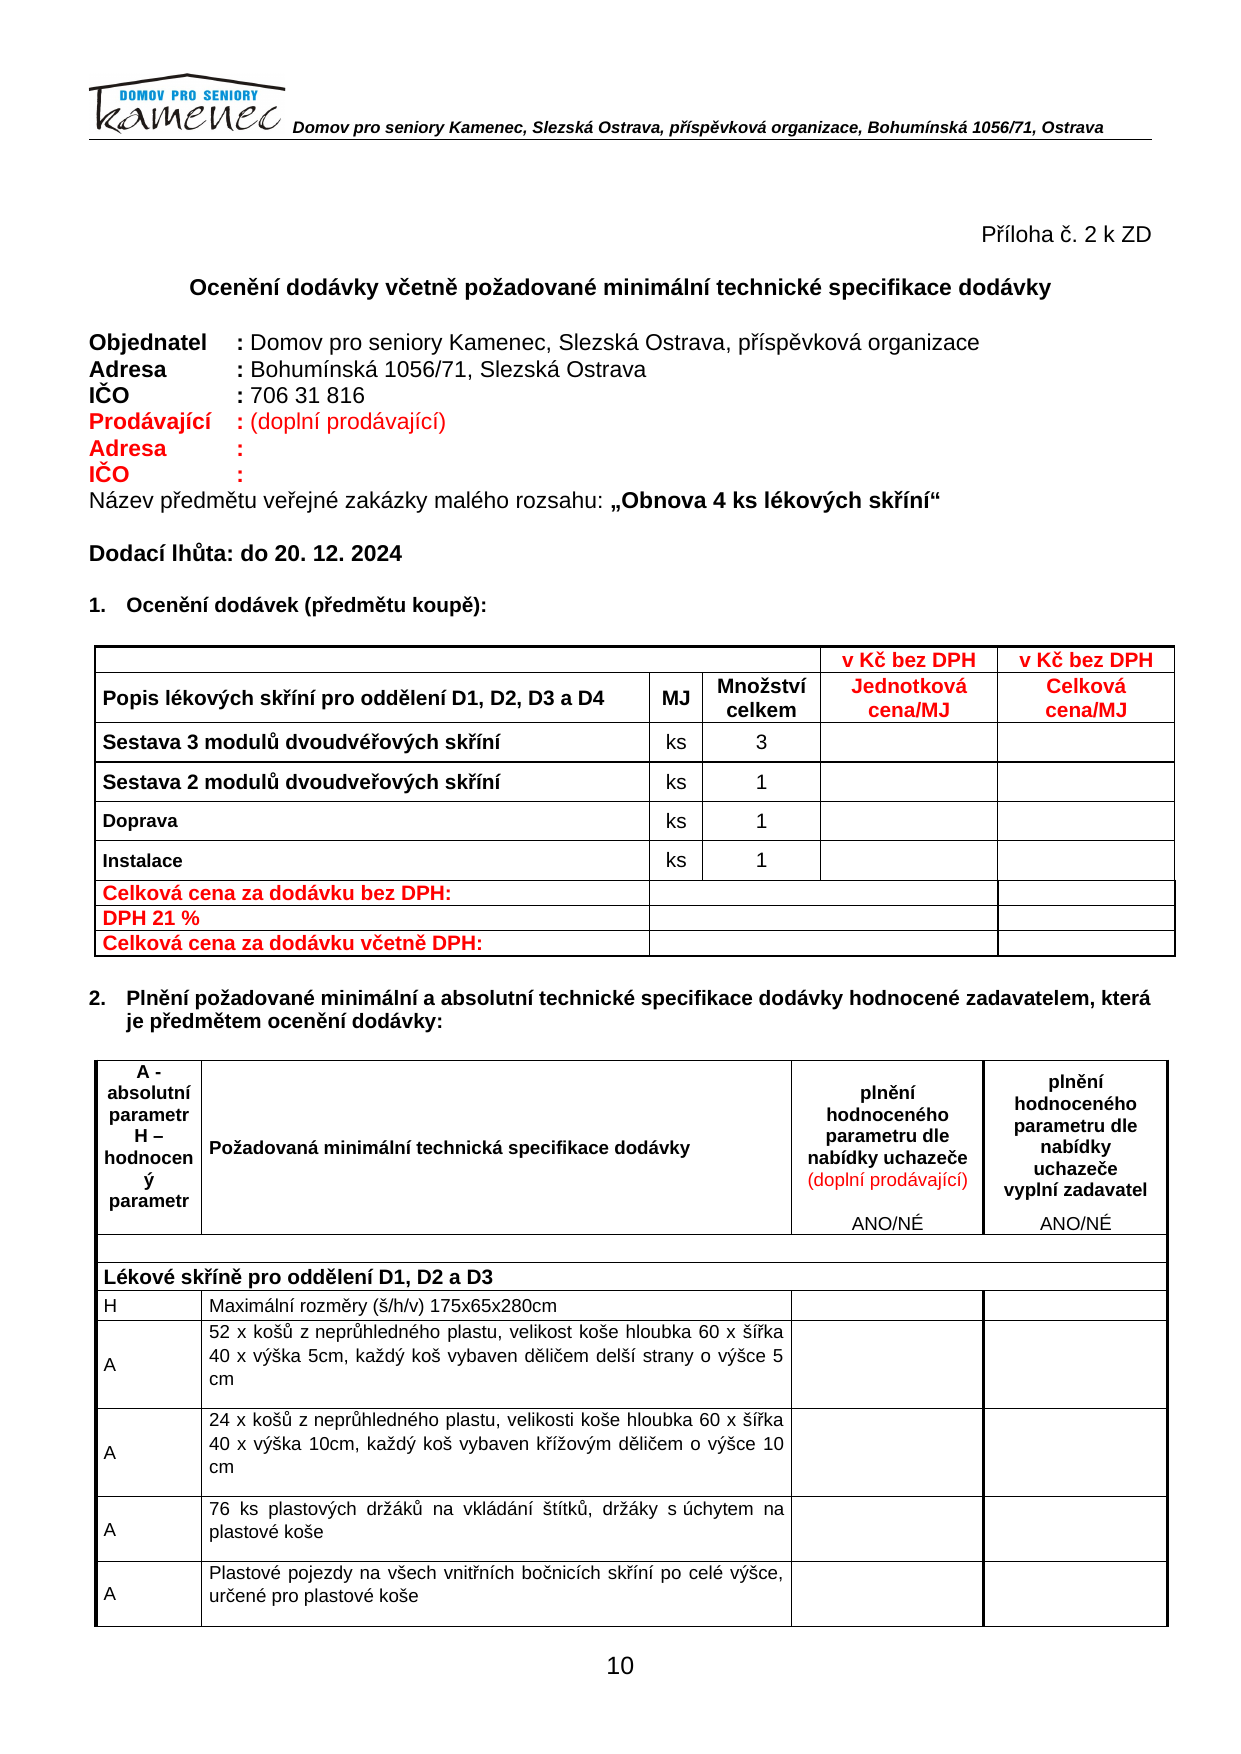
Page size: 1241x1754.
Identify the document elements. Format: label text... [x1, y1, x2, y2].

table_header Požadovaná minimální technická specifikace dodávky [202, 1061, 791, 1234]
table_cell 24 x košů z neprůhledného plastu, velikosti koše hloubka 60 x šířka 40 x výška 10cm, každý koš vybaven křížovým děličem o výšce 10 cm [202, 1409, 791, 1496]
table_cell [998, 723, 1174, 761]
table_cell [98, 1212, 201, 1234]
table_cell [985, 1291, 1166, 1320]
table_cell [985, 1497, 1166, 1561]
text Objednatel : Domov pro seniory Kamenec, Slezská Ostrava, příspěvková organizace [89, 329, 1152, 356]
subtitle Plnění požadované minimální a absolutní technické specifikace dodávky hodnocené zadavatelem, která je předmětem ocenění dodávky: [89, 985, 1152, 1033]
table_cell [821, 723, 997, 761]
table_cell A [98, 1497, 201, 1561]
table_cell [998, 841, 1174, 879]
text Adresa : [89, 434, 1152, 461]
table_cell [792, 1291, 982, 1320]
table_cell [985, 1562, 1166, 1626]
table_cell A [98, 1409, 201, 1496]
table_cell 3 [703, 723, 820, 761]
table_cell Sestava 3 modulů dvoudvéřových skříní [96, 723, 649, 761]
table_cell Množství celkem [703, 673, 820, 722]
table_cell MJ [650, 673, 702, 722]
table_cell Celková cena/MJ [998, 673, 1174, 722]
table_cell [998, 763, 1174, 801]
table_cell 1 [703, 841, 820, 879]
table_cell ks [650, 841, 702, 879]
text Prodávající : (doplní prodávající) [89, 408, 1152, 434]
table_cell [985, 1321, 1166, 1408]
table_cell A [98, 1562, 201, 1626]
table_cell 1 [703, 763, 820, 801]
table_cell [999, 906, 1174, 929]
subtitle Ocenění dodávek (předmětu koupě): [89, 593, 1152, 617]
table_cell DPH 21 % [96, 906, 649, 929]
table_cell Popis lékových skříní pro oddělení D1, D2, D3 a D4 [96, 673, 649, 722]
table_cell Instalace [96, 841, 649, 879]
table_cell Jednotková cena/MJ [821, 673, 997, 722]
table_cell [650, 931, 997, 954]
table_cell [821, 802, 997, 840]
table_header plnění hodnoceného parametru dle nabídky uchazeče vyplní zadavatel [985, 1061, 1166, 1212]
table_cell [821, 763, 997, 801]
table_cell Celková cena za dodávku bez DPH: [96, 881, 649, 904]
table_cell ANO/NÉ [792, 1212, 982, 1234]
table_cell [999, 881, 1174, 904]
table_cell [792, 1497, 982, 1561]
table_header v Kč bez DPH [821, 648, 997, 672]
table_cell ks [650, 723, 702, 761]
table_cell [792, 1321, 982, 1408]
table_cell 1 [703, 802, 820, 840]
table_cell Maximální rozměry (š/h/v) 175x65x280cm [202, 1291, 791, 1320]
table_cell Celková cena za dodávku včetně DPH: [96, 931, 649, 954]
table_cell ANO/NÉ [985, 1212, 1166, 1234]
table_cell A [98, 1321, 201, 1408]
table_cell Lékové skříně pro oddělení D1, D2 a D3 [98, 1263, 1166, 1290]
table_cell Plastové pojezdy na všech vnitřních bočnicích skříní po celé výšce, určené pro plastové koše [202, 1562, 791, 1626]
table_cell H [98, 1291, 201, 1320]
table_header A - absolutní parametr H – hodnocený parametr [98, 1061, 201, 1212]
text Název předmětu veřejné zakázky malého rozsahu: „Obnova 4 ks lékových skříní“ [89, 487, 1152, 514]
table_cell [821, 841, 997, 879]
table_header v Kč bez DPH [998, 648, 1174, 672]
table_cell [999, 931, 1174, 954]
text Ocenění dodávky včetně požadované minimální technické specifikace dodávky [89, 274, 1152, 300]
table_cell ks [650, 763, 702, 801]
text IČO : 706 31 816 [89, 382, 1152, 408]
text Dodací lhůta: do 20. 12. 2024 [89, 540, 1152, 566]
table_cell 52 x košů z neprůhledného plastu, velikost koše hloubka 60 x šířka 40 x výška 5cm, každý koš vybaven děličem delší strany o výšce 5 cm [202, 1321, 791, 1408]
table_cell 76 ks plastových držáků na vkládání štítků, držáky s úchytem na plastové koše [202, 1497, 791, 1561]
table_header [96, 648, 820, 672]
text Adresa : Bohumínská 1056/71, Slezská Ostrava [89, 356, 1152, 382]
table_cell ks [650, 802, 702, 840]
table_cell [792, 1409, 982, 1496]
table_cell [985, 1409, 1166, 1496]
picture [88, 73, 286, 134]
table_cell [98, 1235, 1166, 1262]
text Příloha č. 2 k ZD [89, 221, 1152, 248]
table_cell [650, 906, 997, 929]
table_cell Doprava [96, 802, 649, 840]
table_cell Sestava 2 modulů dvoudveřových skříní [96, 763, 649, 801]
table_cell [792, 1562, 982, 1626]
text IČO : [89, 461, 1152, 487]
table_cell [650, 881, 997, 904]
table_header plnění hodnoceného parametru dle nabídky uchazeče (doplní prodávající) [792, 1061, 982, 1212]
table_cell [998, 802, 1174, 840]
